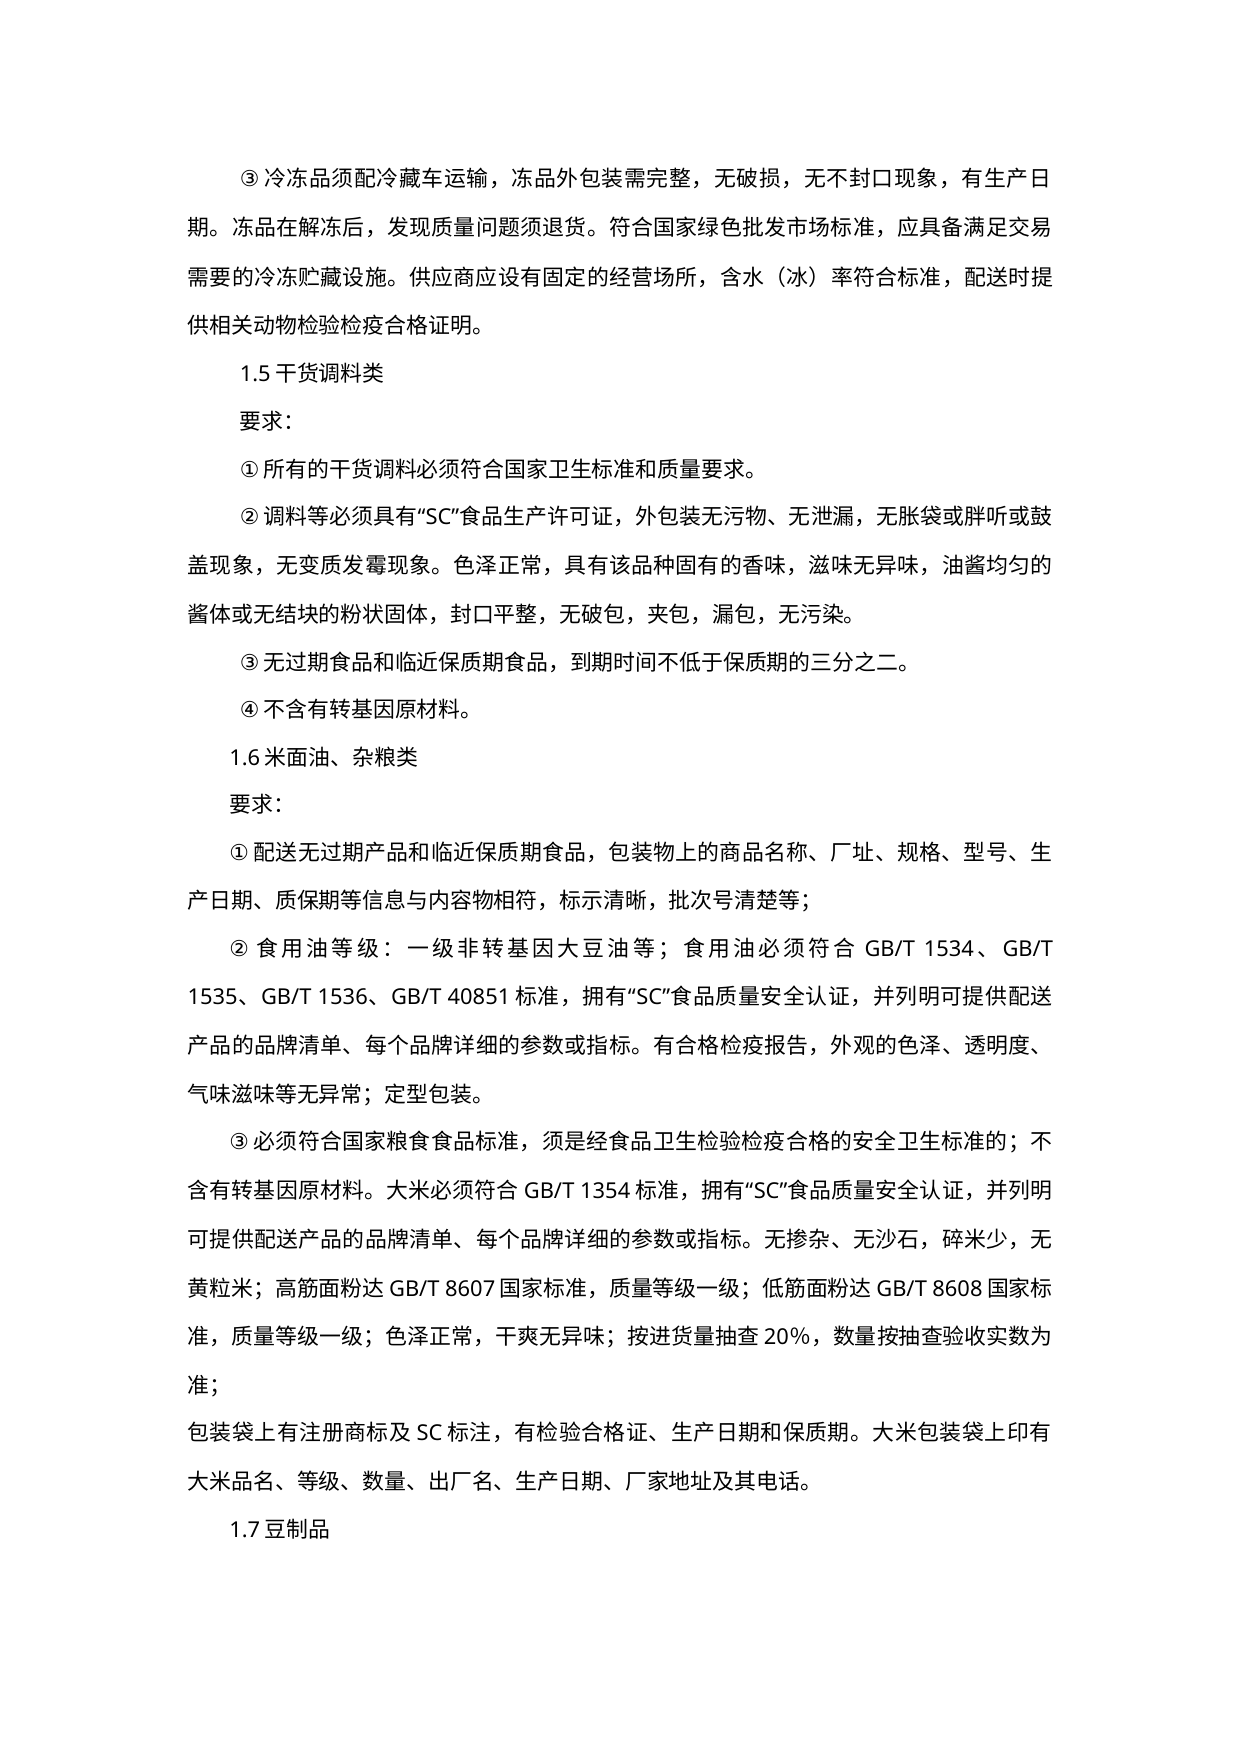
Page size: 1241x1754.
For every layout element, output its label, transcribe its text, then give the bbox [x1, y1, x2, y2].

text 1.5干货调料类 [187, 357, 1053, 389]
text ①配送无过期产品和临近保质期食品，包装物上的商品名称、厂址、规格、型号、生产日期、质保期等信息与内容物相符，标示清晰，批次号清楚等； [187, 835, 1053, 916]
text ③必须符合国家粮食食品标准，须是经食品卫生检验检疫合格的安全卫生标准的；不含有转基因原材料。大米必须符合GB/T 1354标准，拥有“SC”食品质量安全认证，并列明可提供配送产品的品牌清单、每个品牌详细的参数或指标。无掺杂、无沙石，碎米少，无黄粒米；高筋面粉达GB/T 8607国家标准，质量等级一级；低筋面粉达GB/T 8608国家标准，质量等级一级；色泽正常，干爽无异味；按进货量抽查20％，数量按抽查验收实数为准； [187, 1125, 1053, 1401]
text ③冷冻品须配冷藏车运输，冻品外包装需完整，无破损，无不封口现象，有生产日期。冻品在解冻后，发现质量问题须退货。符合国家绿色批发市场标准，应具备满足交易需要的冷冻贮藏设施。供应商应设有固定的经营场所，含水（冰）率符合标准，配送时提供相关动物检验检疫合格证明。 [187, 162, 1053, 341]
text ③无过期食品和临近保质期食品，到期时间不低于保质期的三分之二。 [187, 644, 1053, 677]
text 1.7豆制品 [187, 1512, 1053, 1545]
text 包装袋上有注册商标及SC标注，有检验合格证、生产日期和保质期。大米包装袋上印有大米品名、等级、数量、出厂名、生产日期、厂家地址及其电话。 [187, 1416, 1053, 1497]
text 要求： [187, 404, 1053, 436]
text ②调料等必须具有“SC”食品生产许可证，外包装无污物、无泄漏，无胀袋或胖听或鼓盖现象，无变质发霉现象。色泽正常，具有该品种固有的香味，滋味无异味，油酱均匀的酱体或无结块的粉状固体，封口平整，无破包，夹包，漏包，无污染。 [187, 500, 1053, 630]
text 1.6米面油、杂粮类 [187, 740, 1053, 773]
text ①所有的干货调料必须符合国家卫生标准和质量要求。 [187, 452, 1053, 485]
text ②食用油等级：一级非转基因大豆油等；食用油必须符合GB/T 1534、GB/T 1535、GB/T 1536、GB/T 40851标准，拥有“SC”食品质量安全认证，并列明可提供配送产品的品牌清单、每个品牌详细的参数或指标。有合格检疫报告，外观的色泽、透明度、气味滋味等无异常；定型包装。 [187, 931, 1053, 1110]
text ④不含有转基因原材料。 [187, 693, 1053, 725]
text 要求： [187, 788, 1053, 820]
